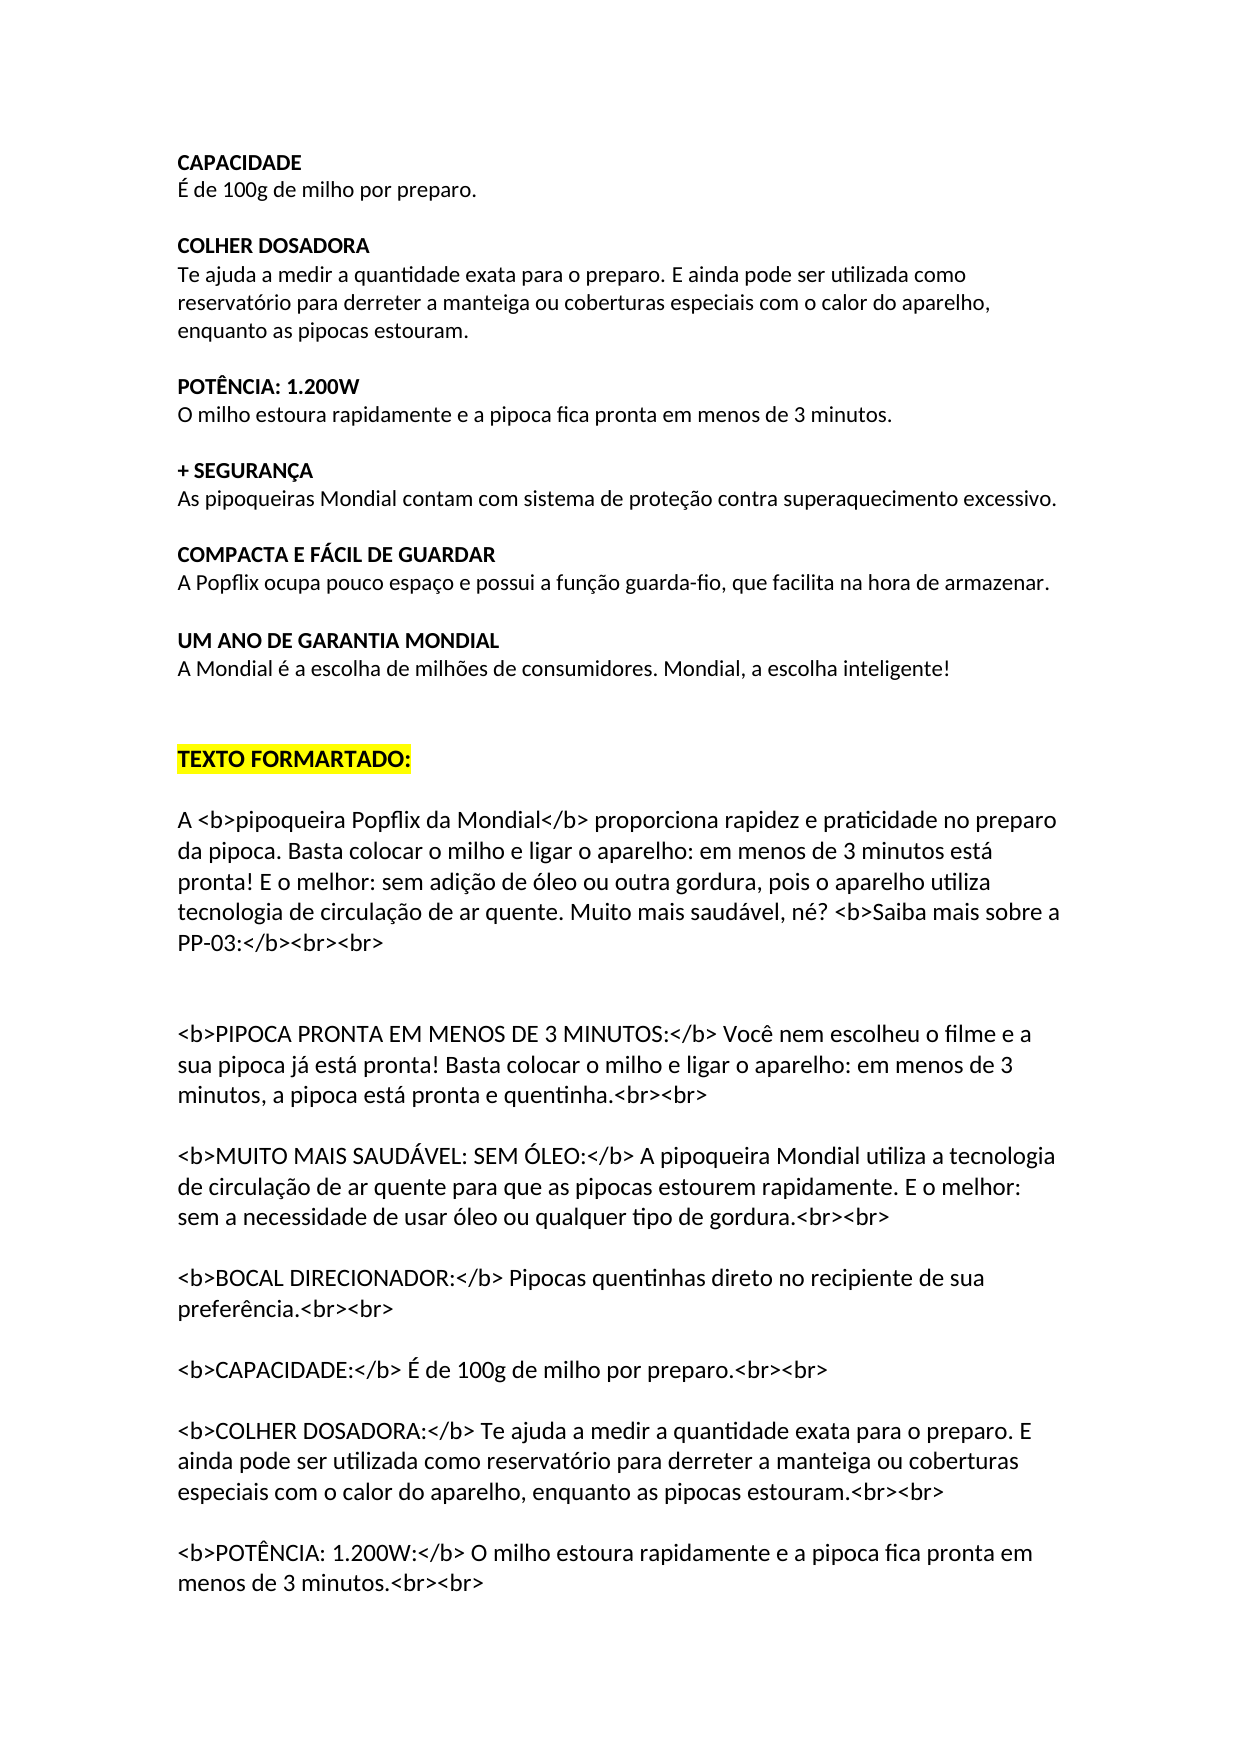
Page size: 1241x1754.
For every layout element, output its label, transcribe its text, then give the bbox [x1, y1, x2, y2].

text O milho estoura rapidamente e a pipoca fica pronta em menos de 3 minutos. + SEGURANÇA [177, 400, 1063, 484]
text <b>PIPOCA PRONTA EM MENOS DE 3 MINUTOS:</b> Você nem escolheu o filme e a sua pipoca já está pronta! Basta colocar o milho e ligar o aparelho: em menos de 3 minutos, a pipoca está pronta e quentinha.<br><br> [177, 1018, 1063, 1110]
text <b>CAPACIDADE:</b> É de 100g de milho por preparo.<br><br> [177, 1354, 1063, 1384]
text As pipoqueiras Mondial contam com sistema de proteção contra superaquecimento excessivo. [177, 484, 1063, 512]
text Te ajuda a medir a quantidade exata para o preparo. E ainda pode ser utilizada como reservatório para derreter a manteiga ou coberturas especiais com o calor do aparelho, enquanto as pipocas estouram. [177, 260, 1063, 344]
text POTÊNCIA: 1.200W [177, 372, 1063, 400]
text <b>MUITO MAIS SAUDÁVEL: SEM ÓLEO:</b> A pipoqueira Mondial utiliza a tecnologia de circulação de ar quente para que as pipocas estourem rapidamente. E o melhor: sem a necessidade de usar óleo ou qualquer tipo de gordura.<br><br> [177, 1140, 1063, 1232]
text <b>POTÊNCIA: 1.200W:</b> O milho estoura rapidamente e a pipoca fica pronta em menos de 3 minutos.<br><br> [177, 1537, 1063, 1598]
text <b>BOCAL DIRECIONADOR:</b> Pipocas quentinhas direto no recipiente de sua preferência.<br><br> [177, 1262, 1063, 1323]
text <b>COLHER DOSADORA:</b> Te ajuda a medir a quantidade exata para o preparo. E ainda pode ser utilizada como reservatório para derreter a manteiga ou coberturas especiais com o calor do aparelho, enquanto as pipocas estouram.<br><br> [177, 1415, 1063, 1507]
text A Popflix ocupa pouco espaço e possui a função guarda-fio, que facilita na hora de armazenar. UM ANO DE GARANTIA MONDIAL A Mondial é a escolha de milhões de consumidores. Mondial, a escolha inteligente! [177, 568, 1063, 682]
text CAPACIDADE É de 100g de milho por preparo. [177, 148, 1063, 204]
text COLHER DOSADORA [177, 232, 1063, 260]
text A <b>pipoqueira Popflix da Mondial</b> proporciona rapidez e praticidade no preparo da pipoca. Basta colocar o milho e ligar o aparelho: em menos de 3 minutos está pronta! E o melhor: sem adição de óleo ou outra gordura, pois o aparelho utiliza tecnologia de circulação de ar quente. Muito mais saudável, né? <b>Saiba mais sobre a PP-03:</b><br><br> [177, 804, 1063, 957]
text COMPACTA E FÁCIL DE GUARDAR [177, 540, 1063, 568]
text TEXTO FORMARTADO: [177, 743, 1063, 774]
